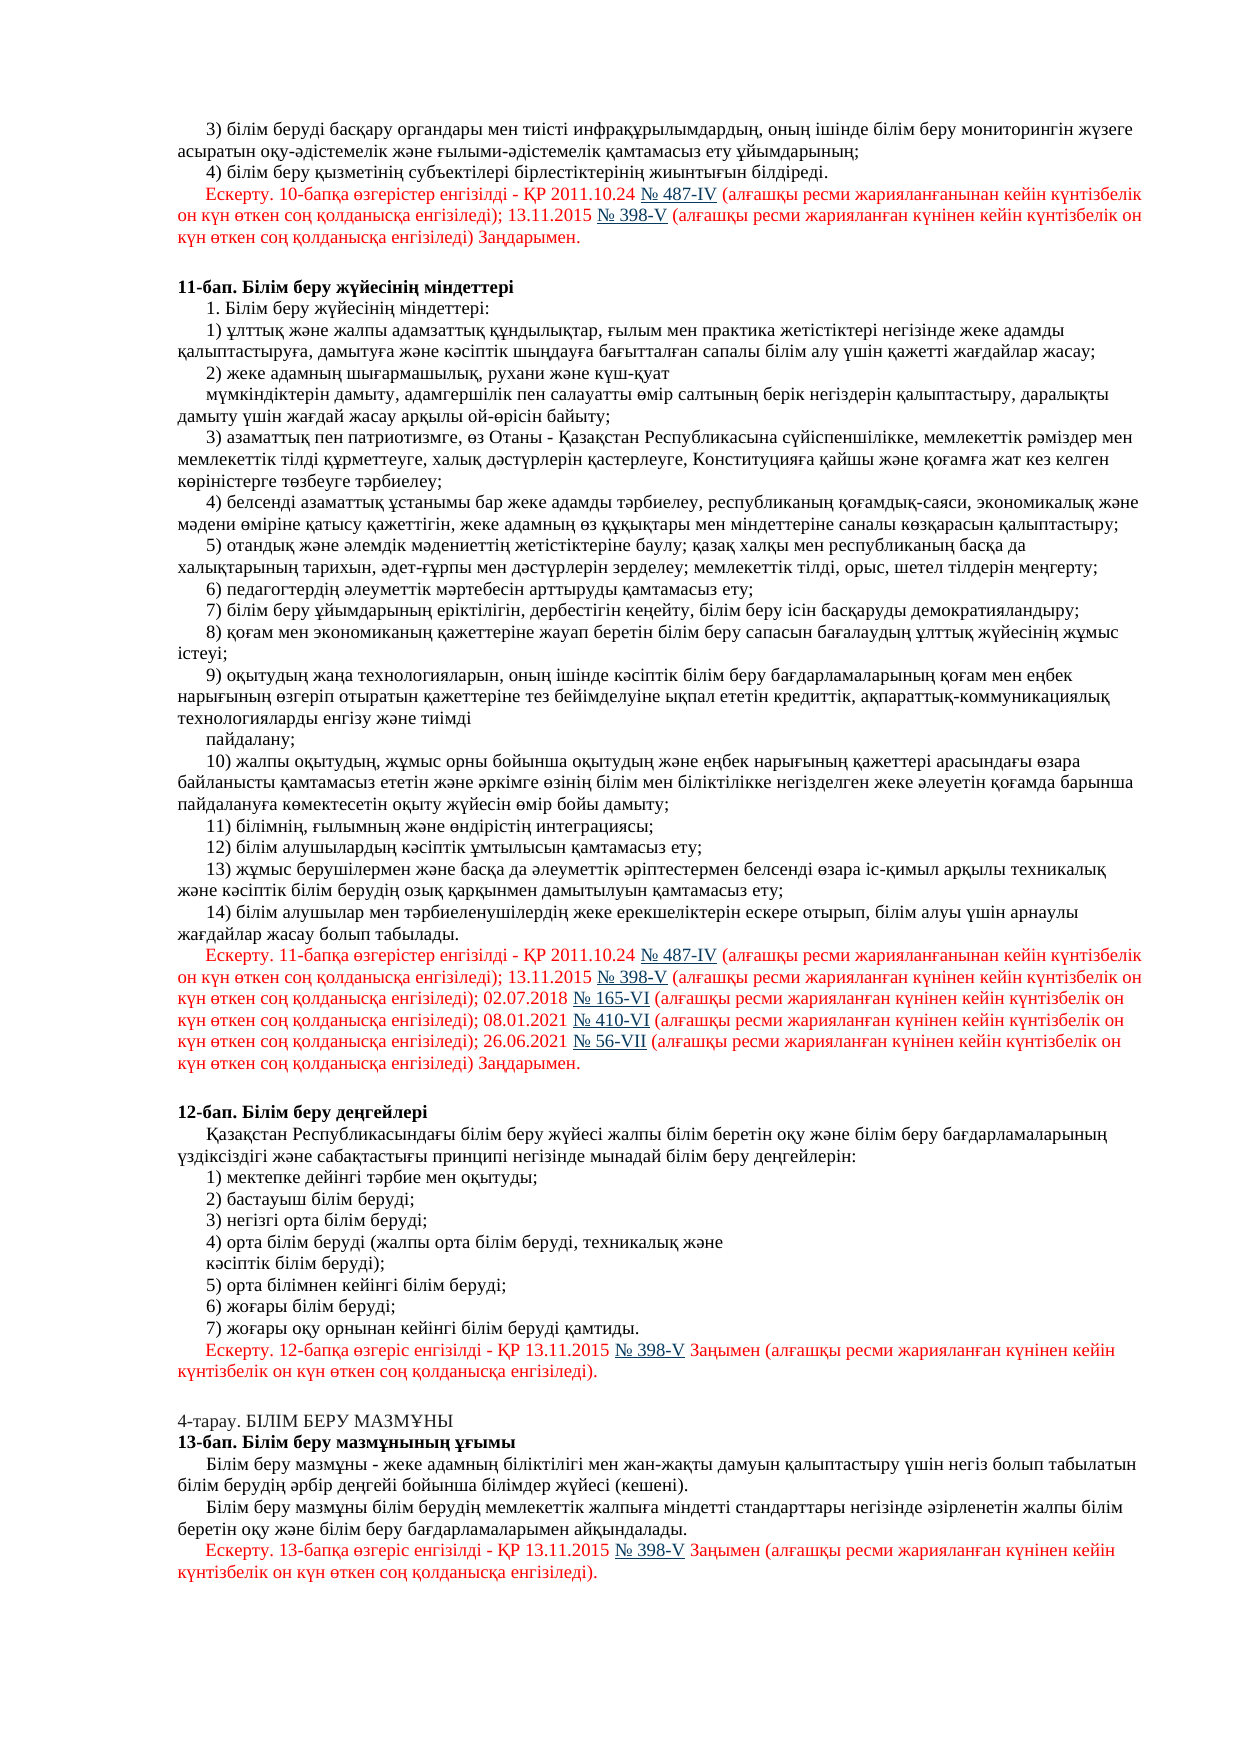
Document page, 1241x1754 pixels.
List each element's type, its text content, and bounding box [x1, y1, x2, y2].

text 14) білім алушылар мен тәрбиеленушілердің жеке ерекшеліктерін ескере отырып, білім алуы үшін арнаулы жағдайлар жасау болып табылады. [177, 901, 1152, 944]
text 5) орта білімнен кейінгі білім беруді; [177, 1274, 1152, 1295]
text 3) негізгі орта білім беруді; [177, 1209, 1152, 1231]
text 1) мектепке дейінгі тәрбие мен оқытуды; [177, 1166, 1152, 1188]
text 11-бап. Білім беру жүйесінің міндеттері [177, 276, 1152, 297]
text 9) оқытудың жаңа технологияларын, оның ішінде кәсіптік білім беру бағдарламаларының қоғам мен еңбек нарығының өзгеріп отыратын қажеттеріне тез бейімделуіне ықпал ететін кредиттік, ақпараттық-коммуникациялық технологияларды енгізу және тиімді [177, 664, 1152, 728]
text 13) жұмыс берушілермен және басқа да әлеуметтік әріптестермен белсенді өзара іс-қимыл арқылы техникалық және кәсіптік білім берудің озық қарқынмен дамытылуын қамтамасыз ету; [177, 858, 1152, 901]
text 4) білім беру қызметінің субъектілері бірлестіктерінің жиынтығын бiлдiредi. [177, 161, 1152, 183]
text 10) жалпы оқытудың, жұмыс орны бойынша оқытудың және еңбек нарығының қажеттері арасындағы өзара байланысты қамтамасыз ететін және әркімге өзінің білім мен біліктілікке негізделген жеке әлеуетін қоғамда барынша пайдалануға көмектесетін оқыту жүйесін өмір бойы дамыту; [177, 750, 1152, 814]
text 7) білім беру ұйымдарының еріктілігін, дербестігін кеңейту, білім беру ісін басқаруды демократияландыру; [177, 599, 1152, 621]
text Ескерту. 12-бапқа өзгеріс енгізілді - ҚР 13.11.2015 № 398-V Заңымен (алғашқы ресми жарияланған күнінен кейін күнтізбелік он күн өткен соң қолданысқа енгізіледі). [177, 1338, 1152, 1410]
text 5) отандық және әлемдік мәдениеттің жетістіктеріне баулу; қазақ халқы мен республиканың басқа да халықтарының тарихын, әдет-ғұрпы мен дәстүрлерін зерделеу; мемлекеттік тілді, орыс, шетел тілдерін меңгерту; [177, 534, 1152, 577]
text 7) жоғары оқу орнынан кейінгі білім беруді қамтиды. [177, 1317, 1152, 1338]
text 6) жоғары білім беруді; [177, 1295, 1152, 1317]
text Қазақстан Республикасындағы білім беру жүйесі жалпы білім беретін оқу және білім беру бағдарламаларының үздіксіздігі және сабақтастығы принципі негізінде мынадай білім беру деңгейлерін: [177, 1123, 1152, 1166]
text Ескерту. 11-бапқа өзгерістер енгізілді - ҚР 2011.10.24 № 487-ІV (алғашқы ресми жарияланғанынан кейін күнтiзбелiк он күн өткен соң қолданысқа енгiзiледi); 13.11.2015 № 398-V (алғашқы ресми жарияланған күнінен кейін күнтізбелік он күн өткен соң қолданысқа енгізіледі); 02.07.2018 № 165-VІ (алғашқы ресми жарияланған күнінен кейін күнтізбелік он күн өткен соң қолданысқа енгізіледі); 08.01.2021 № 410-VI (алғашқы ресми жарияланған күнінен кейін күнтізбелік он күн өткен соң қолданысқа енгізіледі); 26.06.2021 № 56-VII (алғашқы ресми жарияланған күнінен кейін күнтізбелік он күн өткен соң қолданысқа енгізіледі) Заңдарымен. [177, 944, 1152, 1101]
text Білім беру мазмұны - жеке адамның біліктілігі мен жан-жақты дамуын қалыптастыру үшін негіз болып табылатын білім берудің әрбір деңгейі бойынша білімдер жүйесі (кешені). [177, 1453, 1152, 1496]
text Білім беру мазмұны білім берудің мемлекеттік жалпыға міндетті стандарттары негізінде әзірленетін жалпы білім беретін оқу және білім беру бағдарламаларымен айқындалады. [177, 1496, 1152, 1539]
text 1) ұлттық және жалпы адамзаттық құндылықтар, ғылым мен практика жетістіктері негізінде жеке адамды қалыптастыруға, дамытуға және кәсіптік шыңдауға бағытталған сапалы білім алу үшін қажетті жағдайлар жасау; [177, 319, 1152, 362]
text 1. Білім беру жүйесінің міндеттері: [177, 297, 1152, 319]
text кәсіптік білім беруді); [177, 1252, 1152, 1274]
text 11) білімнің, ғылымның және өндірістің интеграциясы; [177, 814, 1152, 836]
text Ескерту. 13-бапқа өзгеріс енгізілді - ҚР 13.11.2015 № 398-V Заңымен (алғашқы ресми жарияланған күнінен кейін күнтізбелік он күн өткен соң қолданысқа енгізіледі). [177, 1539, 1152, 1632]
text 3) азаматтық пен патриотизмге, өз Отаны - Қазақстан Республикасына сүйіспеншілікке, мемлекеттік рәміздер мен мемлекеттік тілді құрметтеуге, халық дәстүрлерін қастерлеуге, Конституцияға қайшы және қоғамға жат кез келген көріністерге төзбеуге тәрбиелеу; [177, 426, 1152, 491]
text мүмкіндіктерін дамыту, адамгершілік пен салауатты өмір салтының берік негіздерін қалыптастыру, даралықты дамыту үшін жағдай жасау арқылы ой-өрісін байыту; [177, 383, 1152, 426]
text 6) педагогтердің әлеуметтік мәртебесін арттыруды қамтамасыз ету; [177, 577, 1152, 599]
text 12) білім алушылардың кәсіптік ұмтылысын қамтамасыз ету; [177, 836, 1152, 858]
text пайдалану; [177, 728, 1152, 750]
text 8) қоғам мен экономиканың қажеттеріне жауап беретін білім беру сапасын бағалаудың ұлттық жүйесінің жұмыс істеуі; [177, 621, 1152, 664]
text 13-бап. Білім беру мазмұнының ұғымы [177, 1431, 1152, 1453]
text 2) бастауыш білім беруді; [177, 1188, 1152, 1209]
text 12-бап. Білім беру деңгейлері [177, 1101, 1152, 1123]
text 4) белсенді азаматтық ұстанымы бар жеке адамды тәрбиелеу, республиканың қоғамдық-саяси, экономикалық және мәдени өміріне қатысу қажеттігін, жеке адамның өз құқықтары мен міндеттеріне саналы көзқарасын қалыптастыру; [177, 491, 1152, 534]
text 4) орта білім беруді (жалпы орта білім беруді, техникалық және [177, 1231, 1152, 1252]
text 3) білім беруді басқару органдары мен тиісті инфрақұрылымдардың, оның ішінде білім беру мониторингін жүзеге асыратын оқу-әдістемелік және ғылыми-әдістемелік қамтамасыз ету ұйымдарының; [177, 118, 1152, 161]
text 2) жеке адамның шығармашылық, рухани және күш-қуат [177, 362, 1152, 383]
text 4-тарау. БІЛІМ БЕРУ МАЗМҰНЫ [177, 1410, 1152, 1431]
text Ескерту. 10-бапқа өзгерістер енгізілді - ҚР 2011.10.24 № 487-ІV (алғашқы ресми жарияланғанынан кейін күнтiзбелiк он күн өткен соң қолданысқа енгiзiледi); 13.11.2015 № 398-V (алғашқы ресми жарияланған күнінен кейін күнтізбелік он күн өткен соң қолданысқа енгізіледі) Заңдарымен. [177, 183, 1152, 276]
